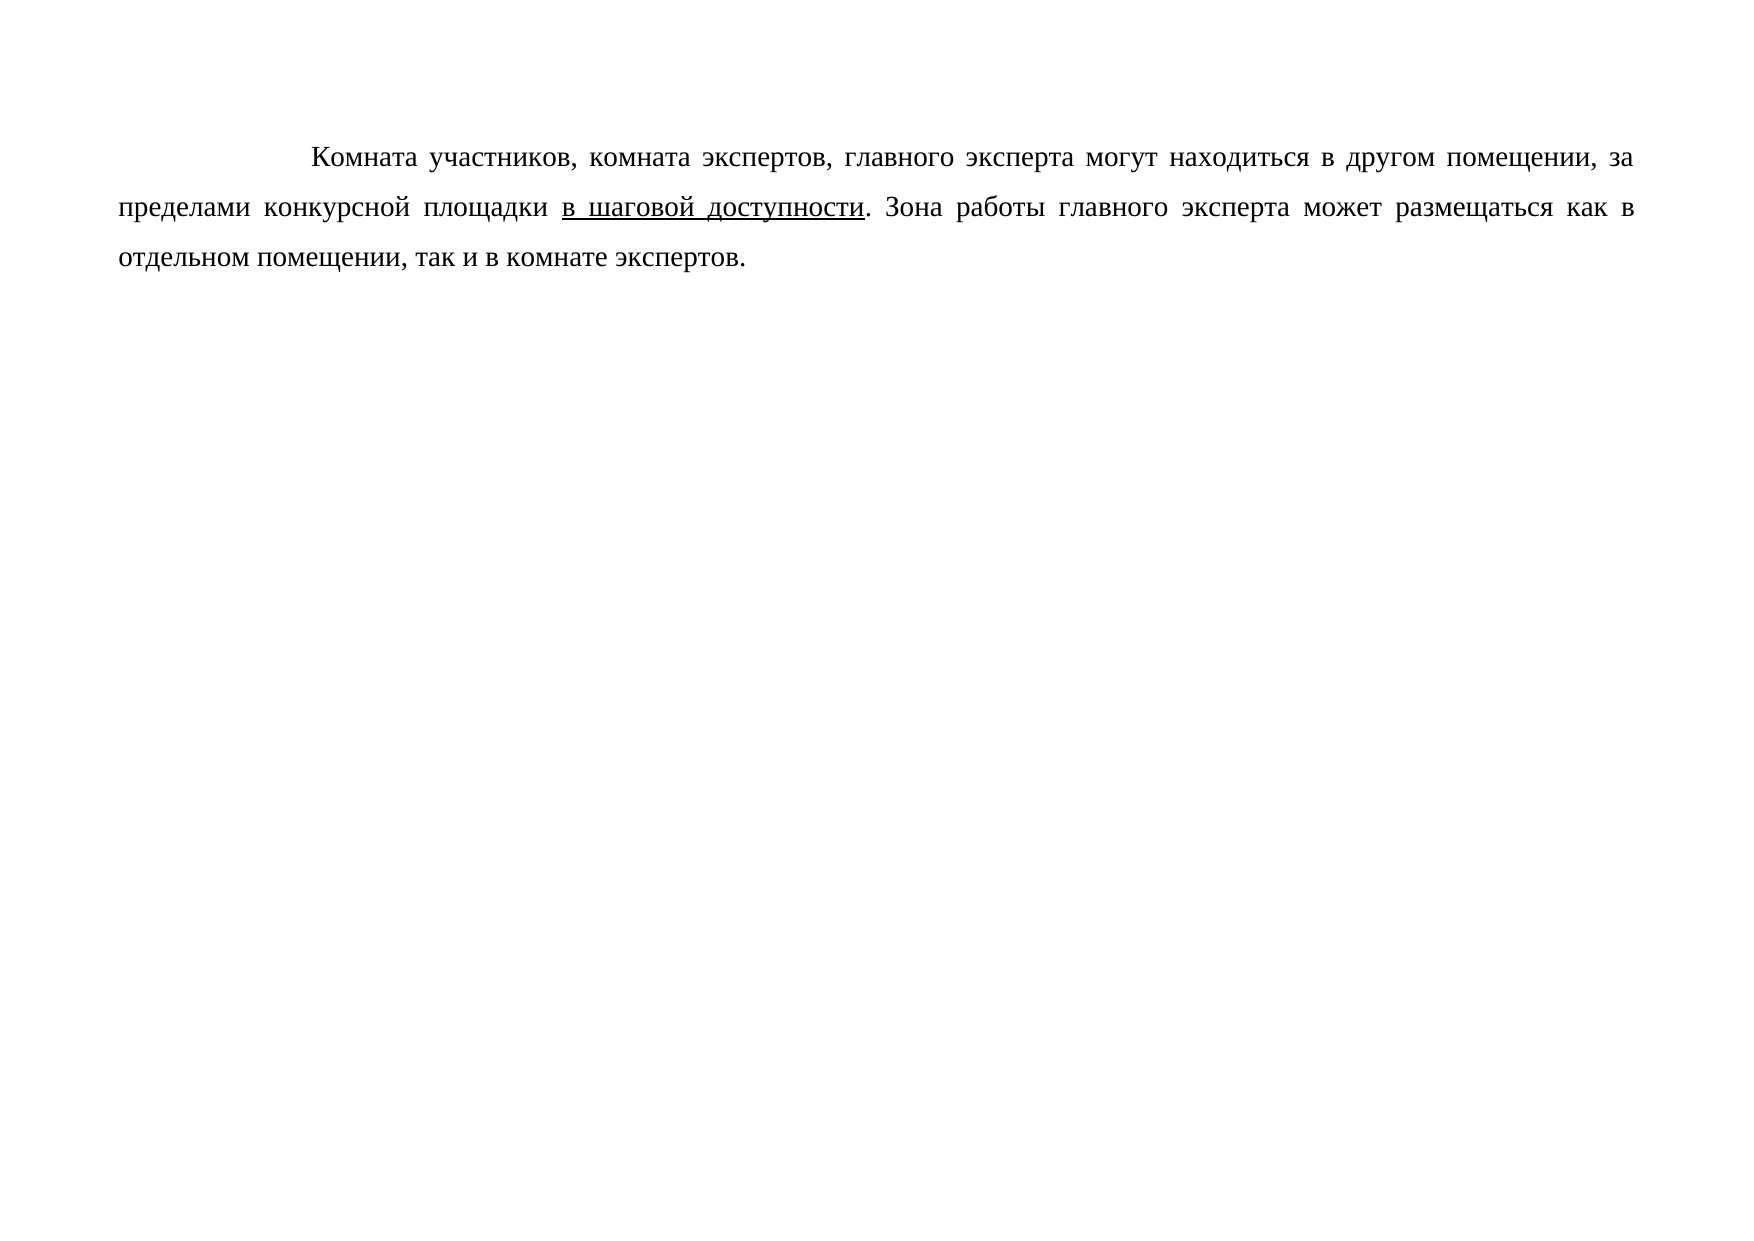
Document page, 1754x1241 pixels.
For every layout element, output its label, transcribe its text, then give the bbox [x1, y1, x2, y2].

text Комната участников, комната экспертов, главного эксперта могут находиться в другом помещении, за пределами конкурсной площадки в шаговой доступности. Зона работы главного эксперта может размещаться как в отдельном помещении, так и в комнате экспертов. [118, 139, 1636, 273]
